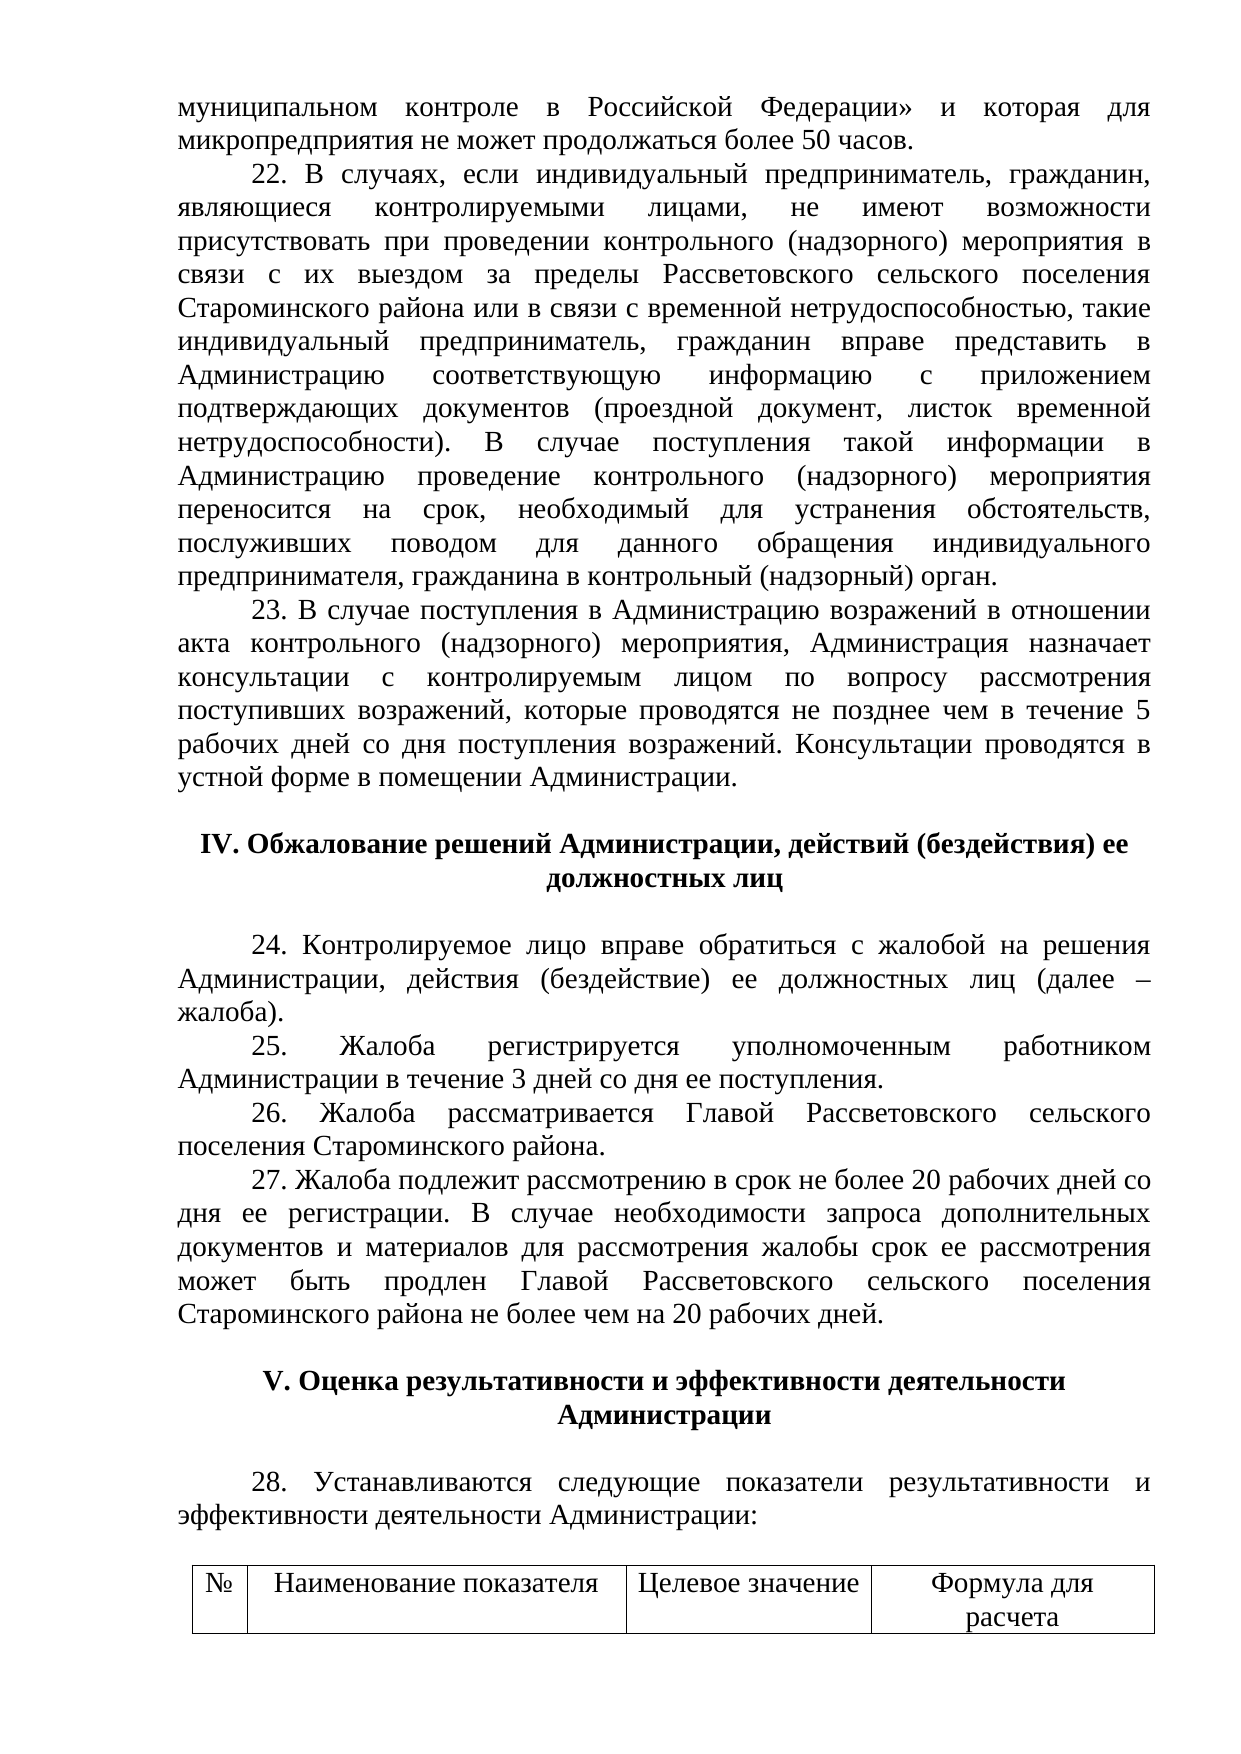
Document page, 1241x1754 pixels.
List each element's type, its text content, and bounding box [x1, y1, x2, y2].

text V. Оценка результативности и эффективности деятельности Администрации [177, 1363, 1152, 1430]
text IV. Обжалование решений Администрации, действий (бездействия) ее должностных лиц [177, 827, 1152, 894]
table_header Формула для расчета [872, 1566, 1154, 1633]
text 27. Жалоба подлежит рассмотрению в срок не более 20 рабочих дней со дня ее регистрации. В случае необходимости запроса дополнительных документов и материалов для рассмотрения жалобы срок ее рассмотрения может быть продлен Главой Рассветовского сельского поселения Староминского района не более чем на 20 рабочих дней. [177, 1162, 1152, 1330]
text 28. Устанавливаются следующие показатели результативности и эффективности деятельности Администрации: [177, 1464, 1152, 1531]
text 23. В случае поступления в Администрацию возражений в отношении акта контрольного (надзорного) мероприятия, Администрация назначает консультации с контролируемым лицом по вопросу рассмотрения поступивших возражений, которые проводятся не позднее чем в течение 5 рабочих дней со дня поступления возражений. Консультации проводятся в устной форме в помещении Администрации. [177, 592, 1152, 793]
text 22. В случаях, если индивидуальный предприниматель, гражданин, являющиеся контролируемыми лицами, не имеют возможности присутствовать при проведении контрольного (надзорного) мероприятия в связи с их выездом за пределы Рассветовского сельского поселения Староминского района или в связи с временной нетрудоспособностью, такие индивидуальный предприниматель, гражданин вправе представить в Администрацию соответствующую информацию с приложением подтверждающих документов (проездной документ, листок временной нетрудоспособности). В случае поступления такой информации в Администрацию проведение контрольного (надзорного) мероприятия переносится на срок, необходимый для устранения обстоятельств, послуживших поводом для данного обращения индивидуального предпринимателя, гражданина в контрольный (надзорный) орган. [177, 156, 1152, 592]
table_header Целевое значение [627, 1566, 871, 1633]
text 24. Контролируемое лицо вправе обратиться с жалобой на решения Администрации, действия (бездействие) ее должностных лиц (далее – жалоба). [177, 927, 1152, 1028]
text 26. Жалоба рассматривается Главой Рассветовского сельского поселения Староминского района. [177, 1095, 1152, 1162]
table_header Наименование показателя [248, 1566, 626, 1633]
text 25. Жалоба регистрируется уполномоченным работником Администрации в течение 3 дней со дня ее поступления. [177, 1028, 1152, 1095]
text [177, 89, 1152, 156]
table_header № [193, 1566, 247, 1633]
